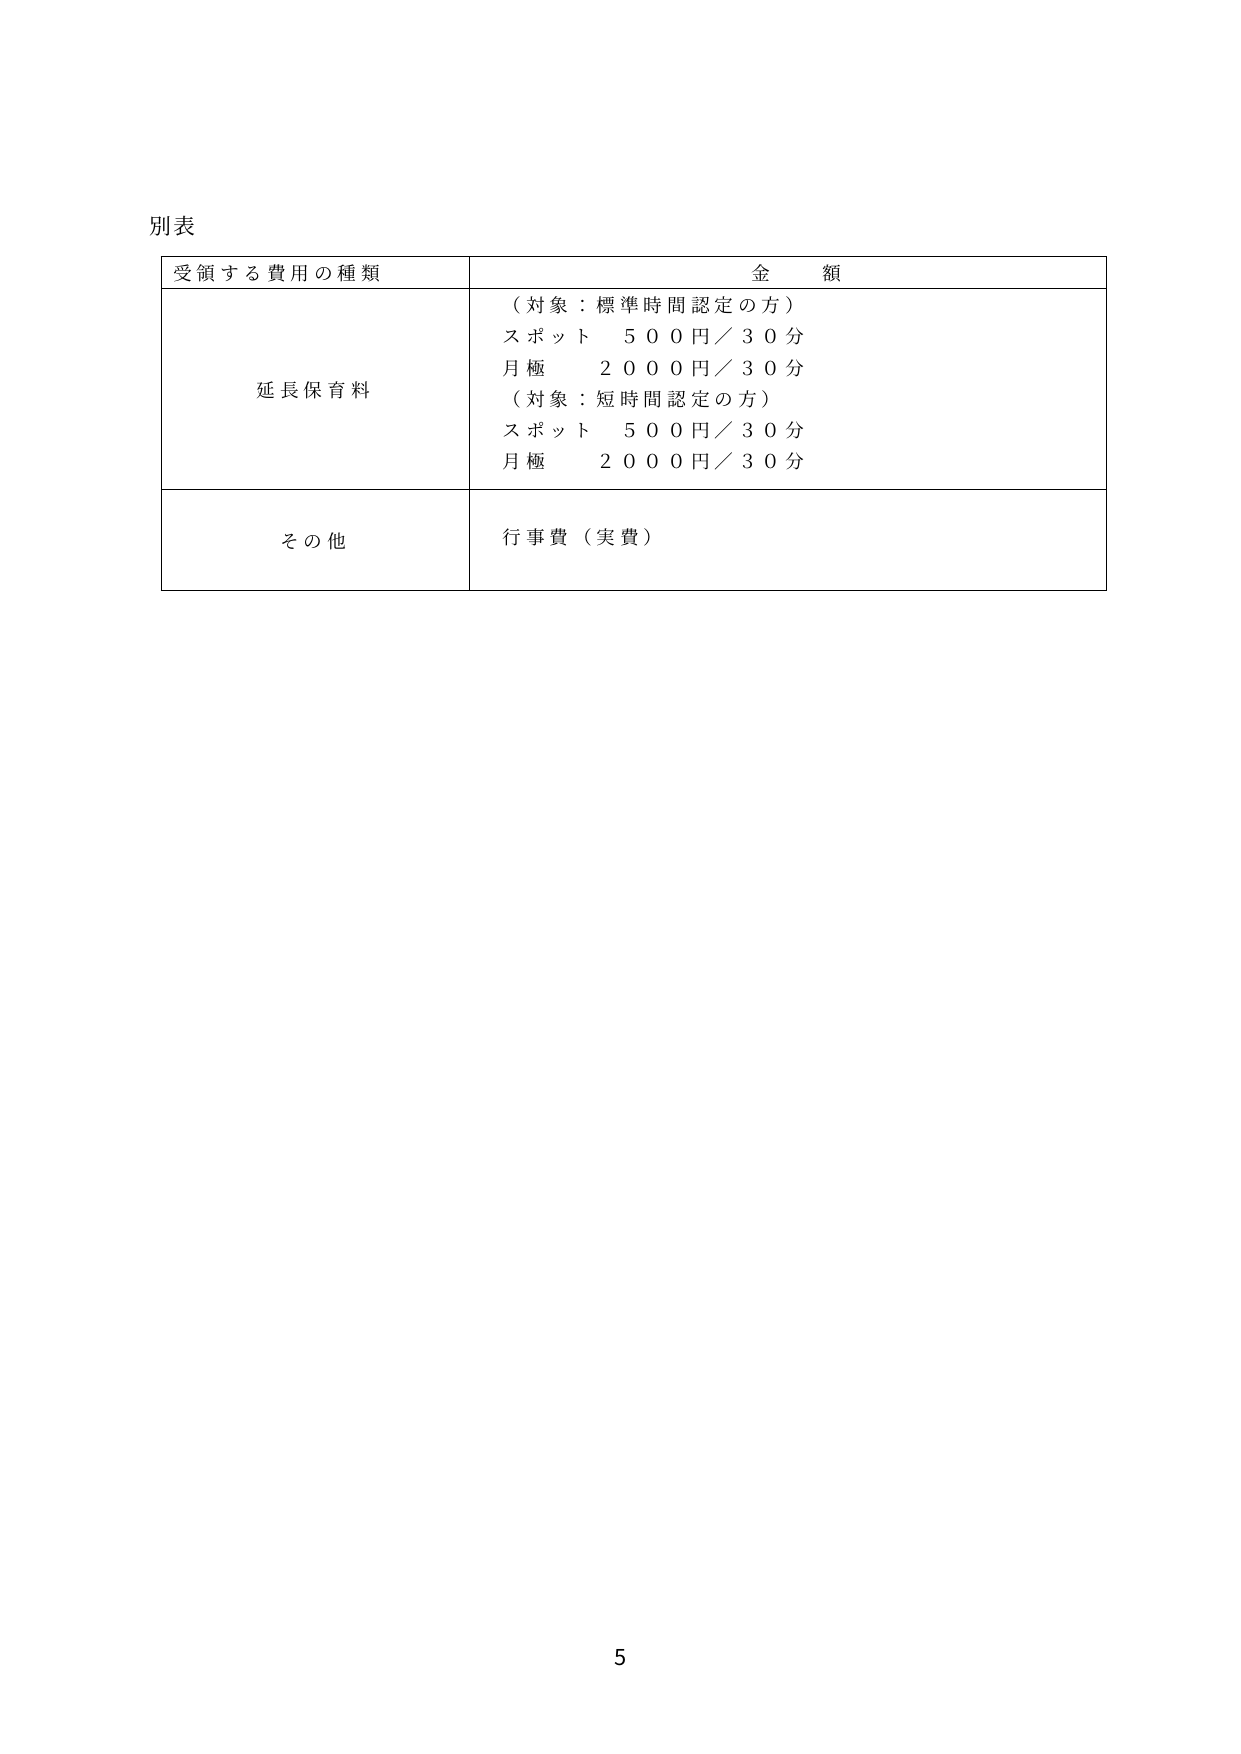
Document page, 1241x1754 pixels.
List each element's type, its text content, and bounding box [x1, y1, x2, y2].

table_header 金 額 [470, 257, 1106, 288]
table_cell 延長保育料 [162, 289, 469, 489]
table_cell 行事費（実費） [470, 490, 1106, 590]
table_header 受領する費用の種類 [162, 257, 469, 288]
table_cell （対象：標準時間認定の方） スポット ５００円／３０分 月極 ２０００円／３０分 （対象：短時間認定の方） スポット ５００円／３０分 月極 ２０００円／３０分 [470, 289, 1106, 489]
text 別表 [149, 194, 1091, 256]
table_cell その他 [162, 490, 469, 590]
